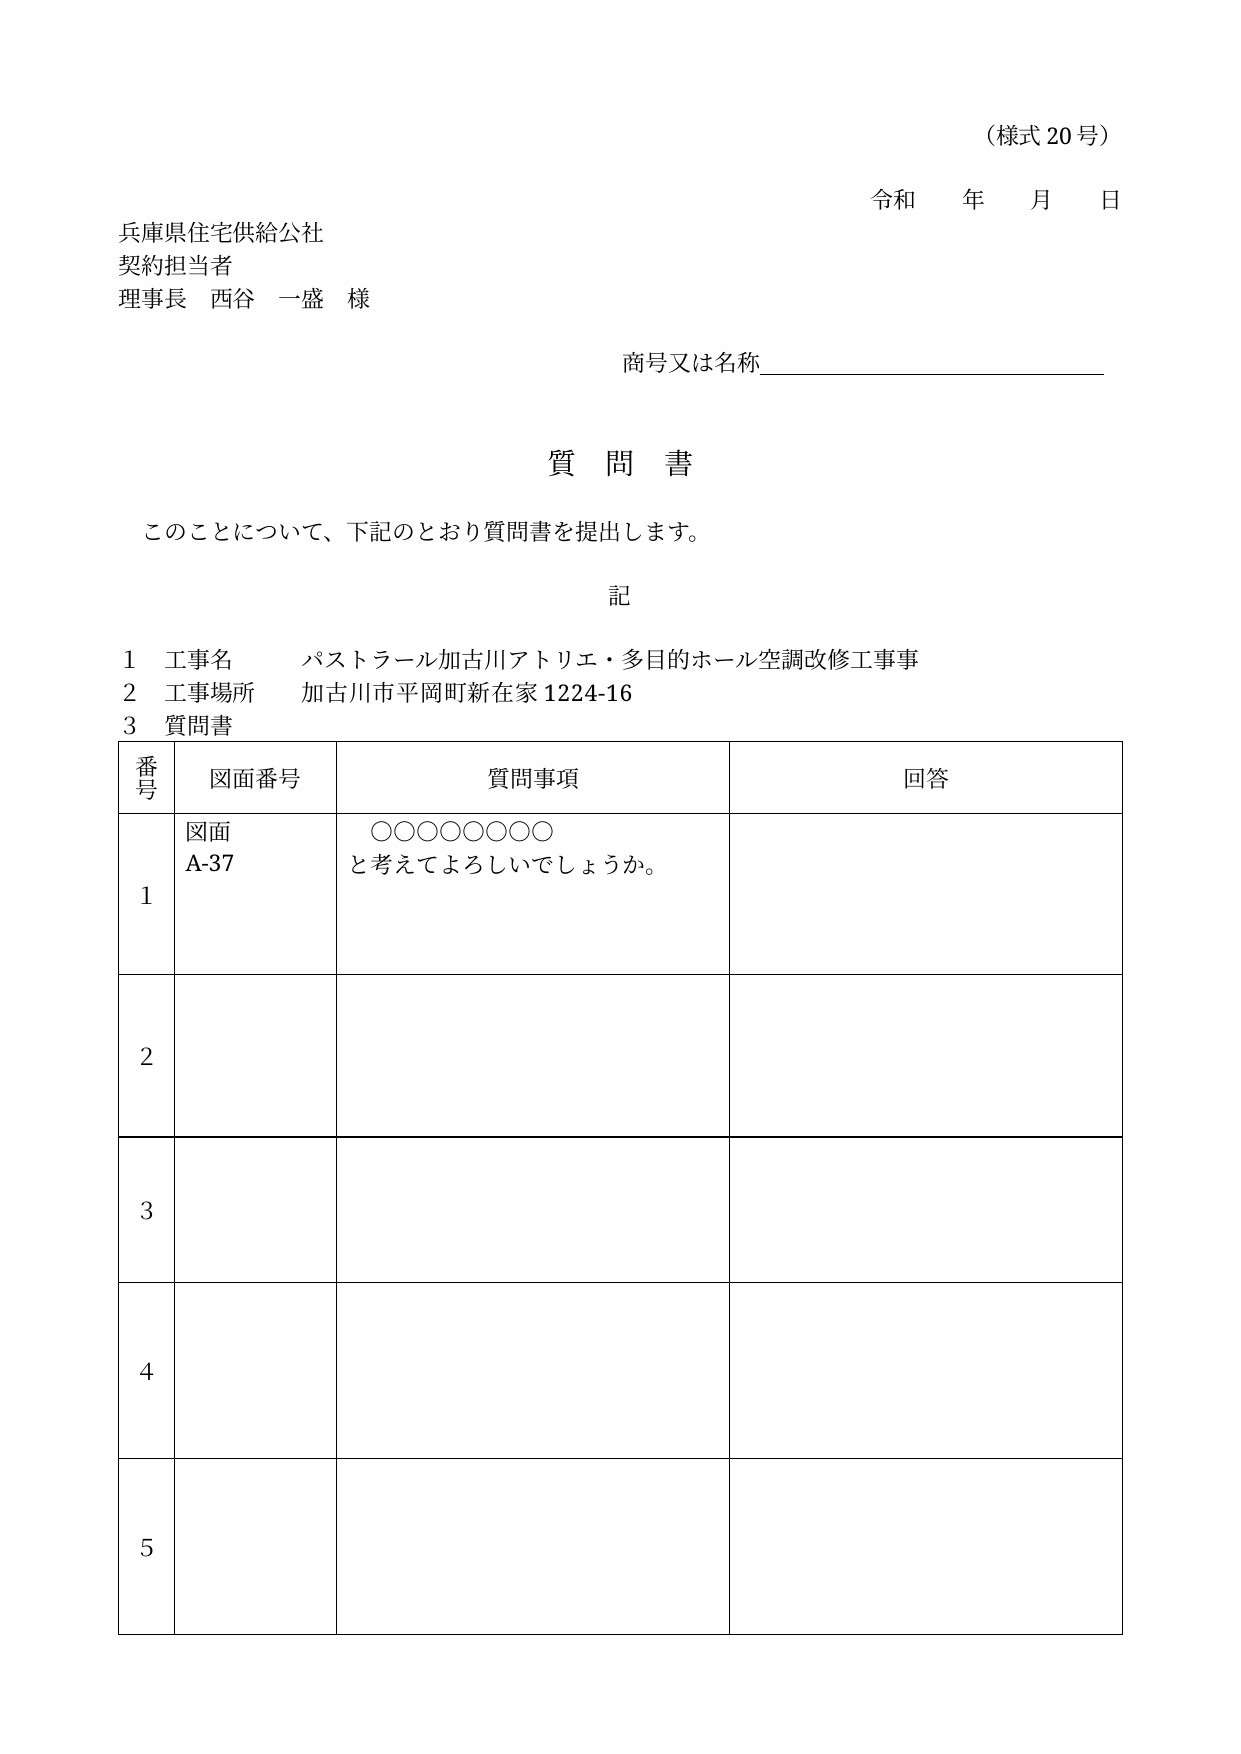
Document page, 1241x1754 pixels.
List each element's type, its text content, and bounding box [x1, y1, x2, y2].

table_header 図面番号 [175, 742, 336, 813]
table_header 質問事項 [337, 742, 729, 813]
text ２ 工事場所 加古川市平岡町新在家1224-16 [118, 675, 1122, 708]
text 商号又は名称 [118, 345, 1122, 378]
table_cell [175, 975, 336, 1136]
table_cell [730, 814, 1122, 974]
table_cell 図面 A-37 [175, 814, 336, 974]
table_header 番号 [119, 742, 174, 813]
table_cell ３ [119, 1138, 174, 1282]
table_cell [175, 1283, 336, 1458]
table_cell １ [119, 814, 174, 974]
table_cell [337, 975, 729, 1136]
text このことについて、下記のとおり質問書を提出します。 [118, 514, 1122, 547]
table_cell [337, 1283, 729, 1458]
table_cell [730, 1459, 1122, 1634]
table_cell ○○○○○○○○ と考えてよろしいでしょうか。 [337, 814, 729, 974]
text 記 [118, 578, 1122, 611]
table_cell ５ [119, 1459, 174, 1634]
text 令和 年 月 日 [118, 182, 1122, 215]
text １ 工事名 パストラール加古川アトリエ・多目的ホール空調改修工事事 [118, 642, 1122, 675]
table_cell [175, 1459, 336, 1634]
table_cell ４ [119, 1283, 174, 1458]
table_cell [730, 1283, 1122, 1458]
table_cell [730, 975, 1122, 1136]
table_cell ２ [119, 975, 174, 1136]
table_cell [337, 1459, 729, 1634]
text 質 問 書 [118, 441, 1122, 483]
text （様式20号） [118, 118, 1122, 151]
table_cell [337, 1138, 729, 1282]
text 理事長 西谷 一盛 様 [118, 281, 1122, 314]
table_cell [175, 1138, 336, 1282]
text 契約担当者 [118, 248, 1122, 281]
table_header 回答 [730, 742, 1122, 813]
text 兵庫県住宅供給公社 [118, 215, 1122, 248]
table_cell [730, 1138, 1122, 1282]
text ３ 質問書 [118, 708, 1122, 741]
